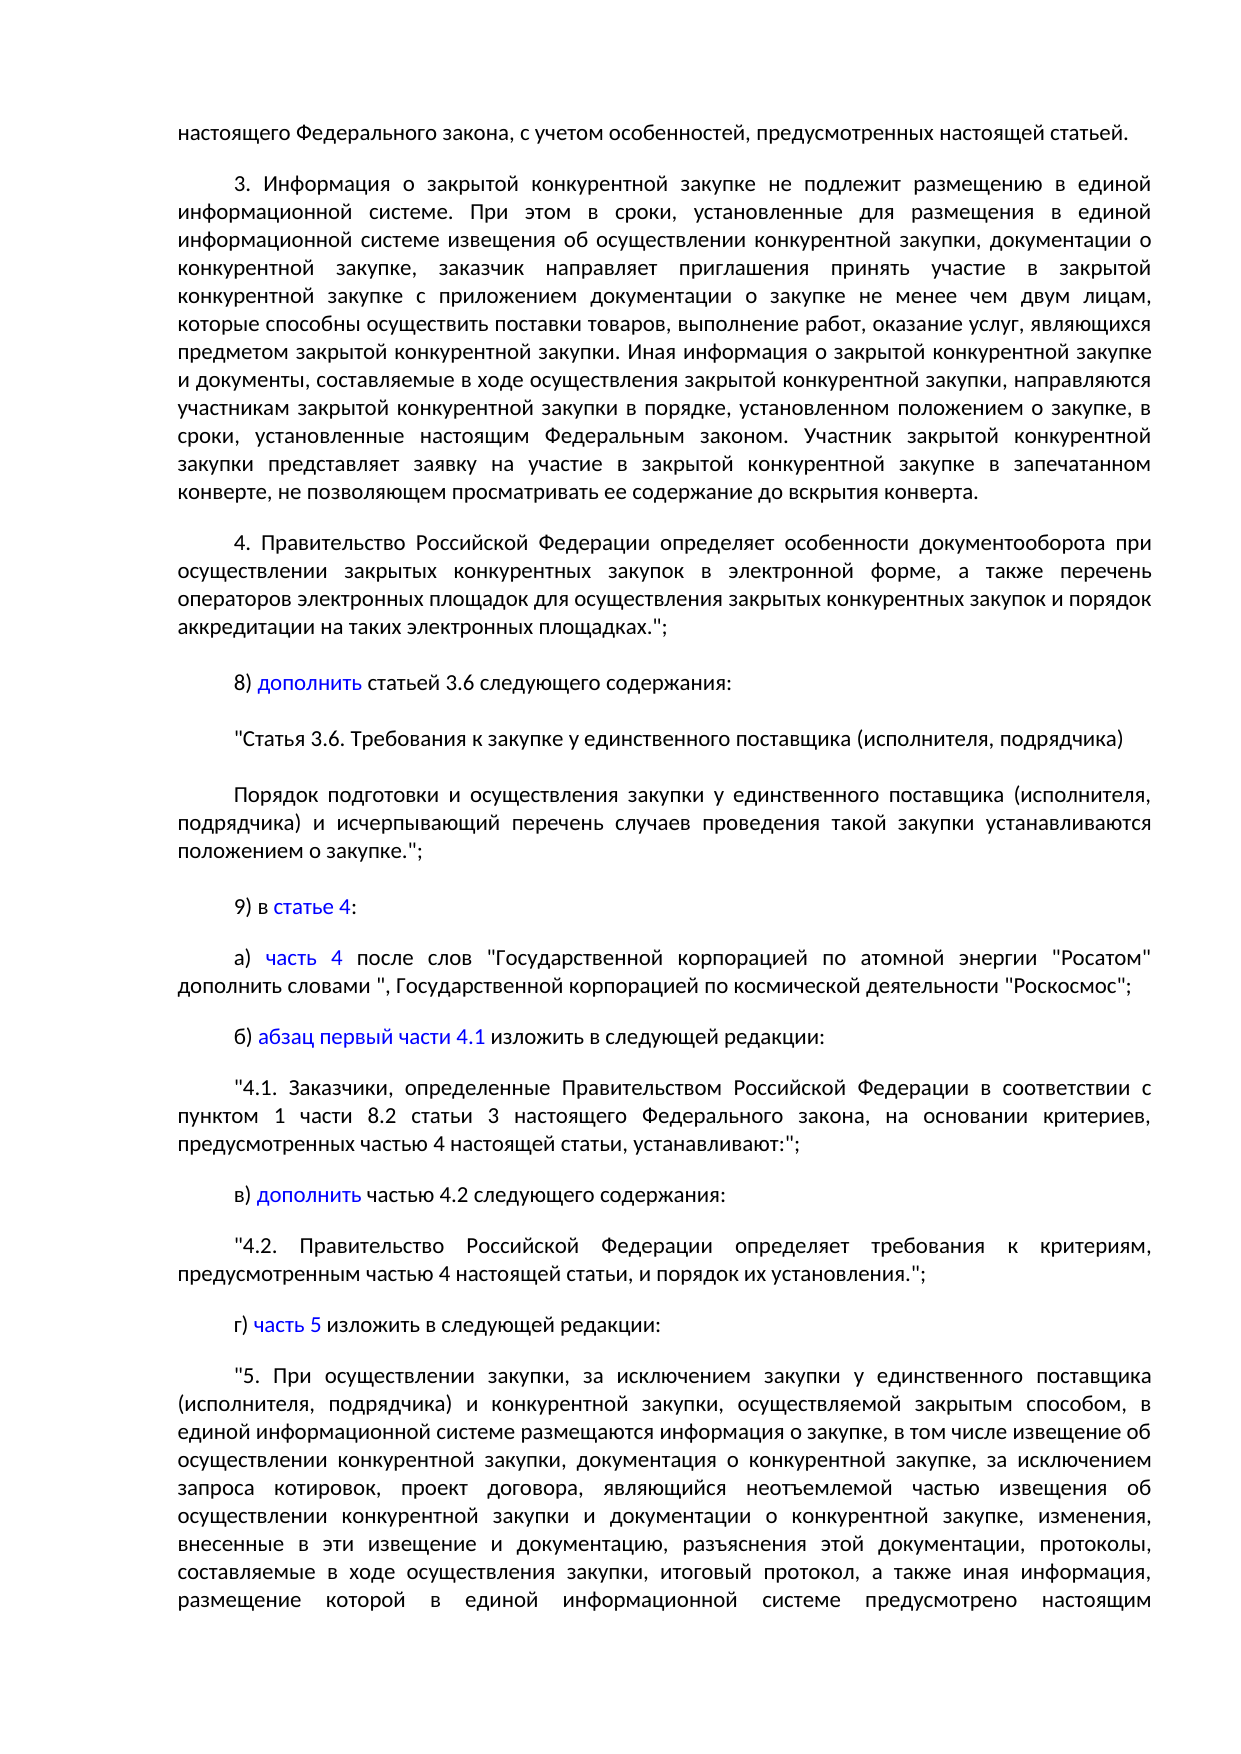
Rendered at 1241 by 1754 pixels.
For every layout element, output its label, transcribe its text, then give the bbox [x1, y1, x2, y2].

text а) часть 4 после слов "Государственной корпорацией по атомной энергии "Росатом" дополнить словами ", Государственной корпорацией по космической деятельности "Роскосмос"; [177, 943, 1152, 999]
text "Статья 3.6. Требования к закупке у единственного поставщика (исполнителя, подрядчика) [177, 724, 1152, 752]
text Порядок подготовки и осуществления закупки у единственного поставщика (исполнителя, подрядчика) и исчерпывающий перечень случаев проведения такой закупки устанавливаются положением о закупке."; [177, 780, 1152, 864]
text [177, 118, 1152, 146]
text б) абзац первый части 4.1 изложить в следующей редакции: [177, 1022, 1152, 1050]
text "4.2. Правительство Российской Федерации определяет требования к критериям, предусмотренным частью 4 настоящей статьи, и порядок их установления."; [177, 1231, 1152, 1287]
text г) часть 5 изложить в следующей редакции: [177, 1310, 1152, 1338]
text 4. Правительство Российской Федерации определяет особенности документооборота при осуществлении закрытых конкурентных закупок в электронной форме, а также перечень операторов электронных площадок для осуществления закрытых конкурентных закупок и порядок аккредитации на таких электронных площадках."; [177, 528, 1152, 640]
text 8) дополнить статьей 3.6 следующего содержания: [177, 668, 1152, 696]
text 3. Информация о закрытой конкурентной закупке не подлежит размещению в единой информационной системе. При этом в сроки, установленные для размещения в единой информационной системе извещения об осуществлении конкурентной закупки, документации о конкурентной закупке, заказчик направляет приглашения принять участие в закрытой конкурентной закупке с приложением документации о закупке не менее чем двум лицам, которые способны осуществить поставки товаров, выполнение работ, оказание услуг, являющихся предметом закрытой конкурентной закупки. Иная информация о закрытой конкурентной закупке и документы, составляемые в ходе осуществления закрытой конкурентной закупки, направляются участникам закрытой конкурентной закупки в порядке, установленном положением о закупке, в сроки, установленные настоящим Федеральным законом. Участник закрытой конкурентной закупки представляет заявку на участие в закрытой конкурентной закупке в запечатанном конверте, не позволяющем просматривать ее содержание до вскрытия конверта. [177, 169, 1152, 505]
text 9) в статье 4: [177, 892, 1152, 921]
text в) дополнить частью 4.2 следующего содержания: [177, 1180, 1152, 1208]
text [177, 1361, 1152, 1613]
text "4.1. Заказчики, определенные Правительством Российской Федерации в соответствии с пунктом 1 части 8.2 статьи 3 настоящего Федерального закона, на основании критериев, предусмотренных частью 4 настоящей статьи, устанавливают:"; [177, 1073, 1152, 1157]
